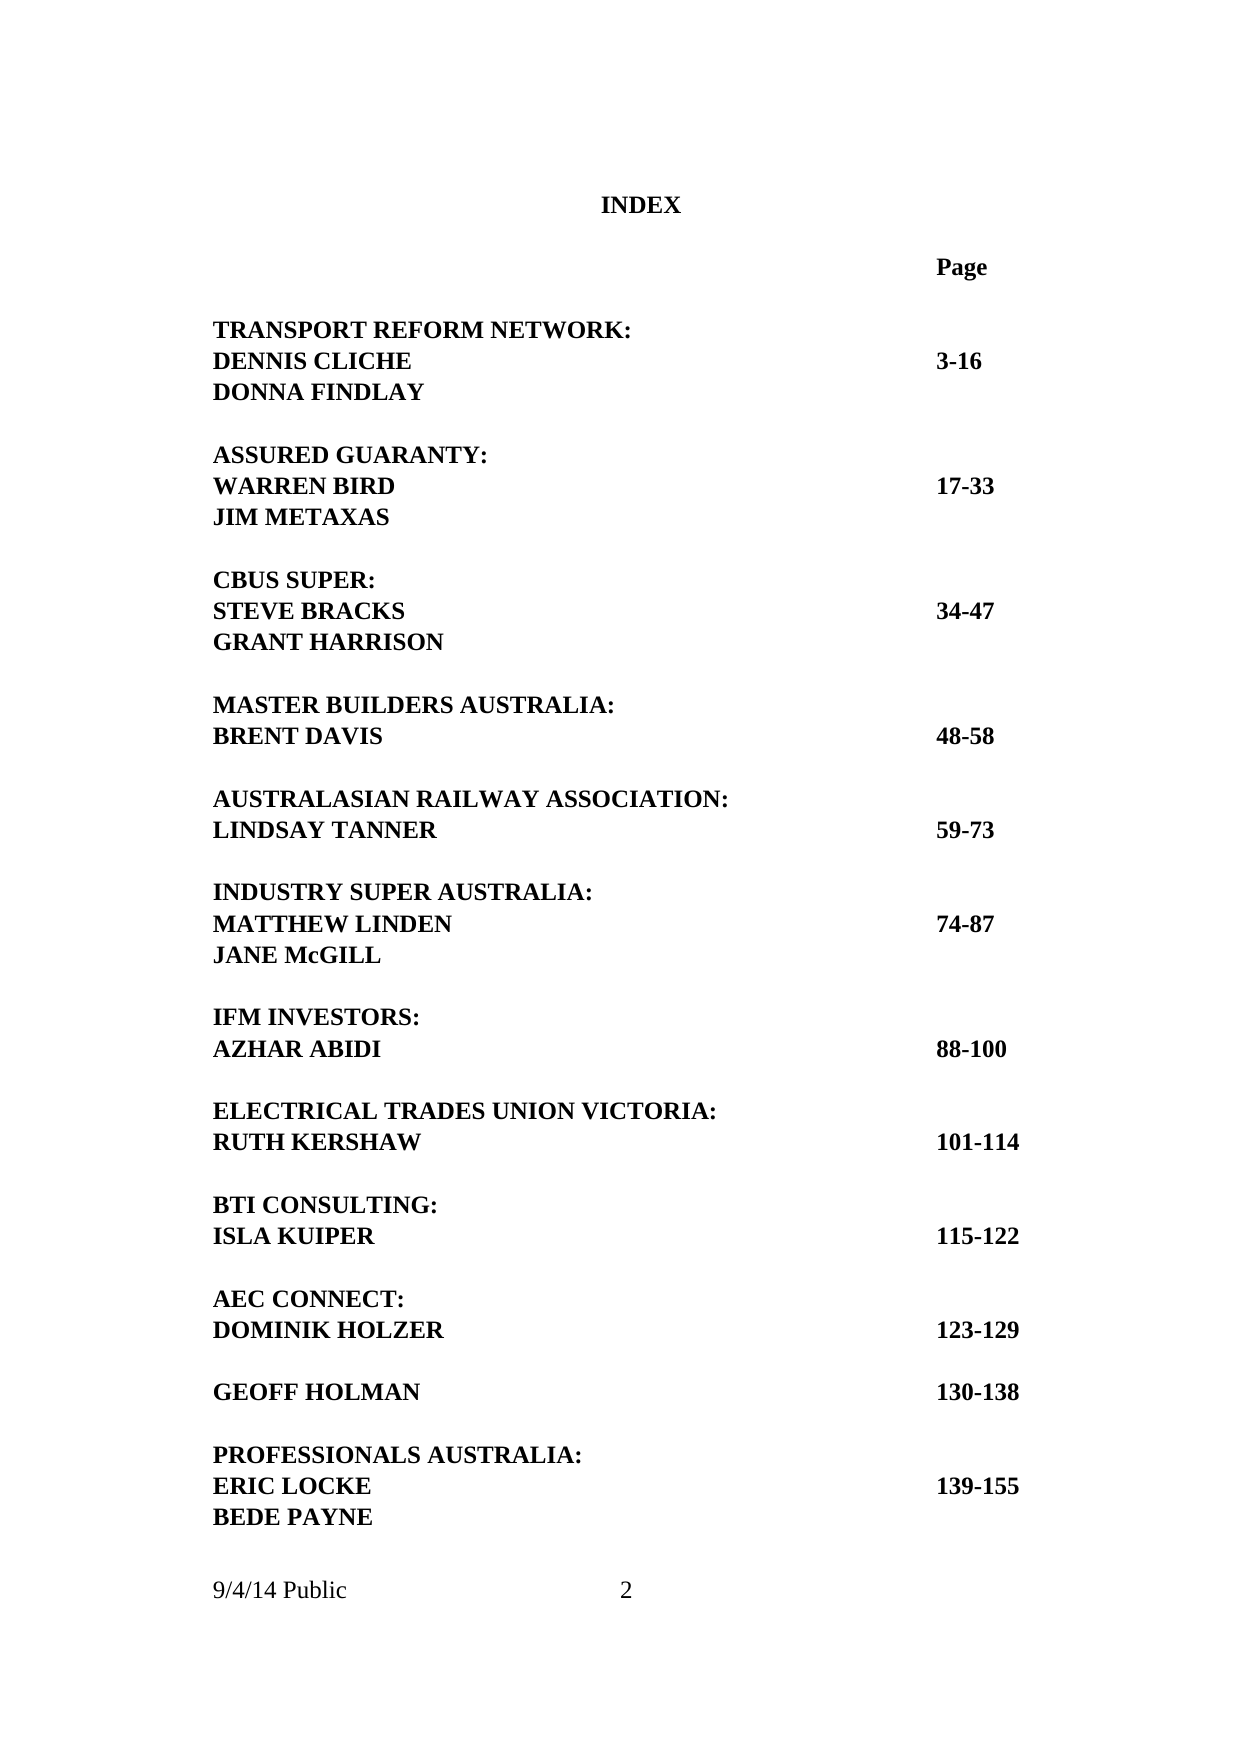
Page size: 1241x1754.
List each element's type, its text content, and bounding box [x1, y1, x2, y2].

text GEOFF HOLMAN 130-138 [213, 1376, 1069, 1407]
text ASSURED GUARANTY: [213, 438, 1069, 469]
text BEDE PAYNE [213, 1501, 1069, 1532]
text PROFESSIONALS AUSTRALIA: [213, 1438, 1069, 1469]
text WARREN BIRD 17-33 [213, 469, 1069, 501]
text CBUS SUPER: [213, 563, 1069, 594]
text BTI CONSULTING: [213, 1188, 1069, 1219]
text INDUSTRY SUPER AUSTRALIA: [213, 876, 1069, 907]
text RUTH KERSHAW 101-114 [213, 1126, 1069, 1157]
text STEVE BRACKS 34-47 [213, 594, 1069, 626]
text MASTER BUILDERS AUSTRALIA: [213, 688, 1069, 719]
text Page [213, 251, 1069, 282]
text JIM METAXAS [213, 501, 1069, 532]
text DENNIS CLICHE 3-16 [213, 344, 1069, 376]
text ISLA KUIPER 115-122 [213, 1219, 1069, 1251]
text ELECTRICAL TRADES UNION VICTORIA: [213, 1094, 1069, 1126]
text AZHAR ABIDI 88-100 [213, 1032, 1069, 1063]
text LINDSAY TANNER 59-73 [213, 813, 1069, 844]
text TRANSPORT REFORM NETWORK: [213, 313, 1069, 344]
text MATTHEW LINDEN 74-87 [213, 907, 1069, 938]
text BRENT DAVIS 48-58 [213, 719, 1069, 751]
text ERIC LOCKE 139-155 [213, 1469, 1069, 1501]
text IFM INVESTORS: [213, 1001, 1069, 1032]
text JANE McGILL [213, 938, 1069, 969]
text AEC CONNECT: [213, 1282, 1069, 1313]
text AUSTRALASIAN RAILWAY ASSOCIATION: [213, 782, 1069, 813]
text GRANT HARRISON [213, 626, 1069, 657]
text INDEX [213, 188, 1069, 219]
text DONNA FINDLAY [213, 376, 1069, 407]
text DOMINIK HOLZER 123-129 [213, 1313, 1069, 1344]
